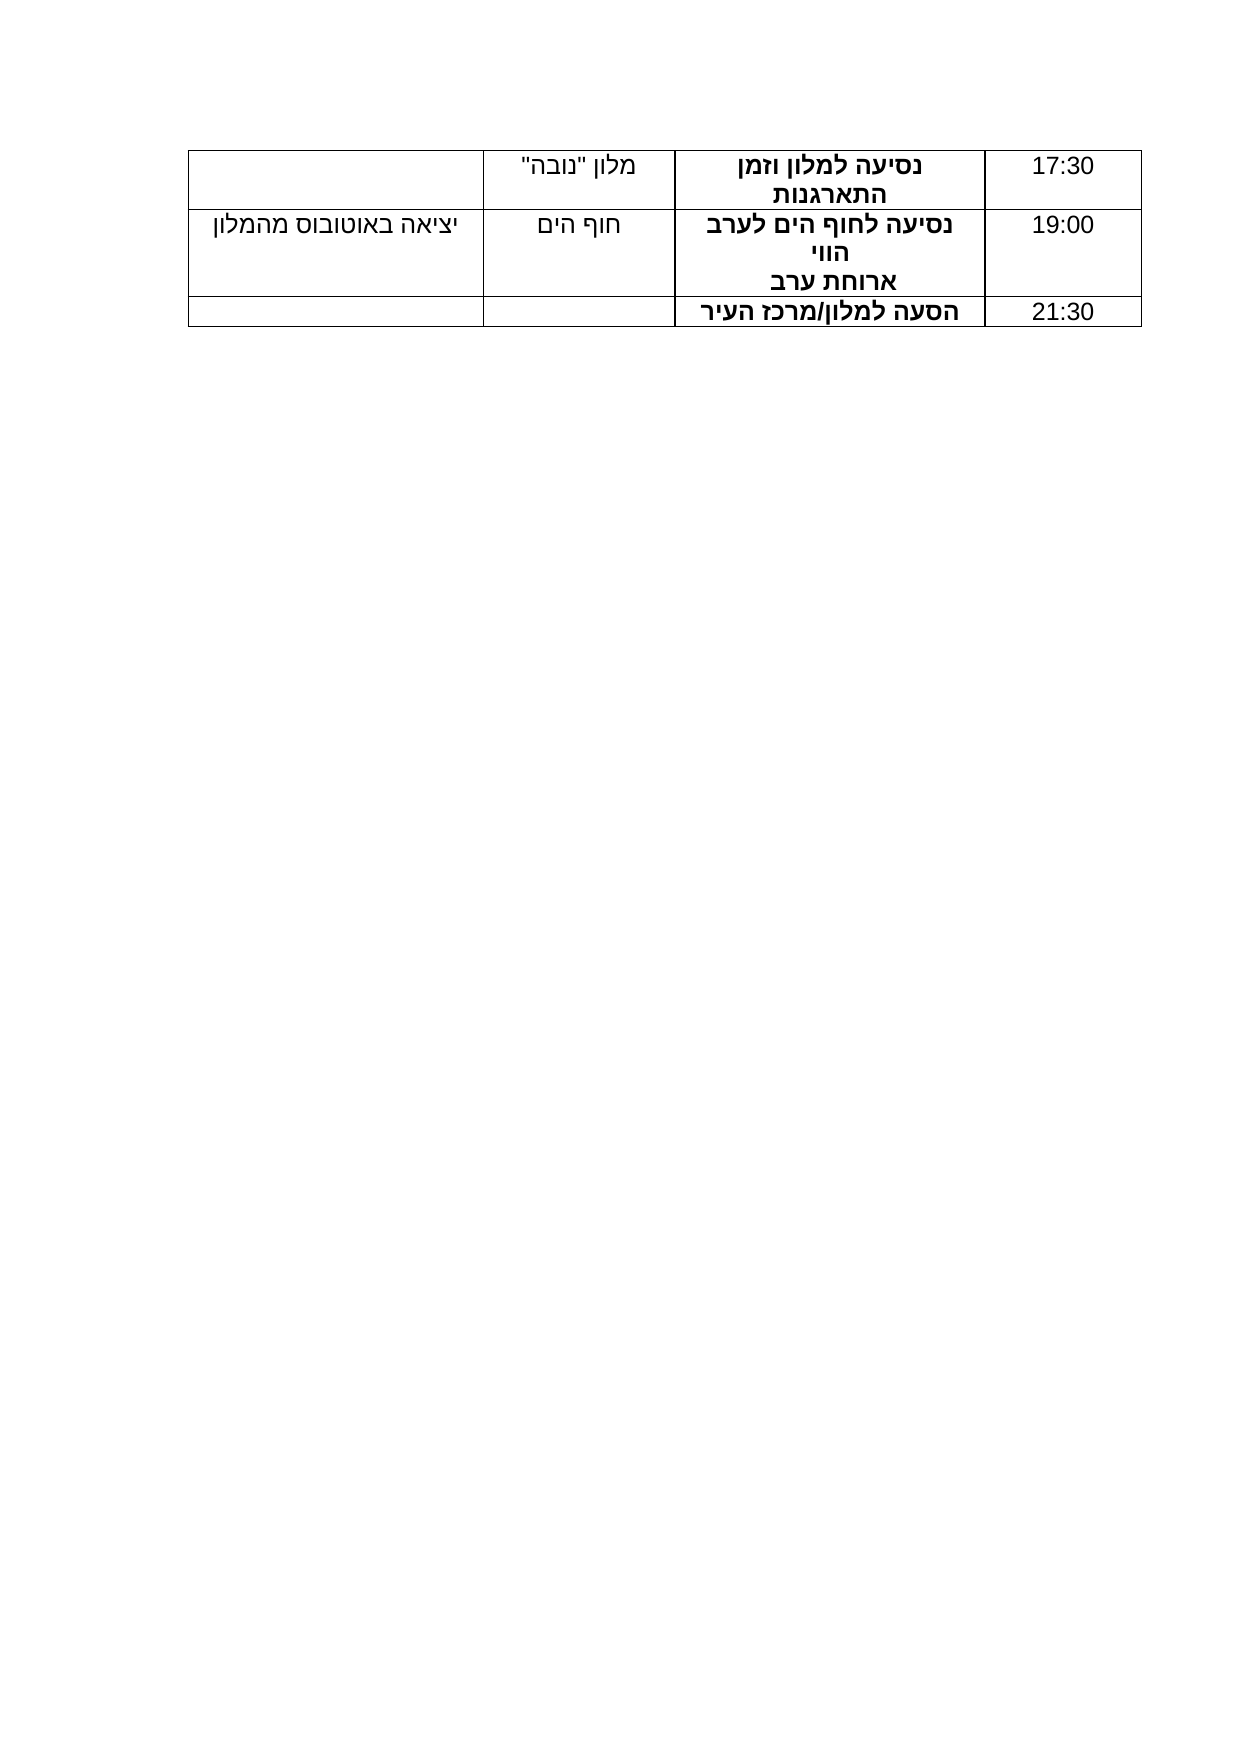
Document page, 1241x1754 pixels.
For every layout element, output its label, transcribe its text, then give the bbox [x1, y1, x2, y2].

table_cell חוף הים [484, 210, 674, 296]
table_cell נסיעה לחוף הים לערב הווי ארוחת ערב [676, 210, 984, 296]
table_cell [484, 297, 674, 326]
table_cell [189, 151, 483, 208]
table_cell [189, 297, 483, 326]
table_cell נסיעה למלון וזמן התארגנות [676, 151, 984, 208]
table_cell הסעה למלון/מרכז העיר [676, 297, 984, 326]
table_cell 17:30 [986, 151, 1141, 208]
table_cell יציאה באוטובוס מהמלון [189, 210, 483, 296]
table_cell 21:30 [986, 297, 1141, 326]
table_cell 19:00 [986, 210, 1141, 296]
table_cell מלון "נובה" [484, 151, 674, 208]
